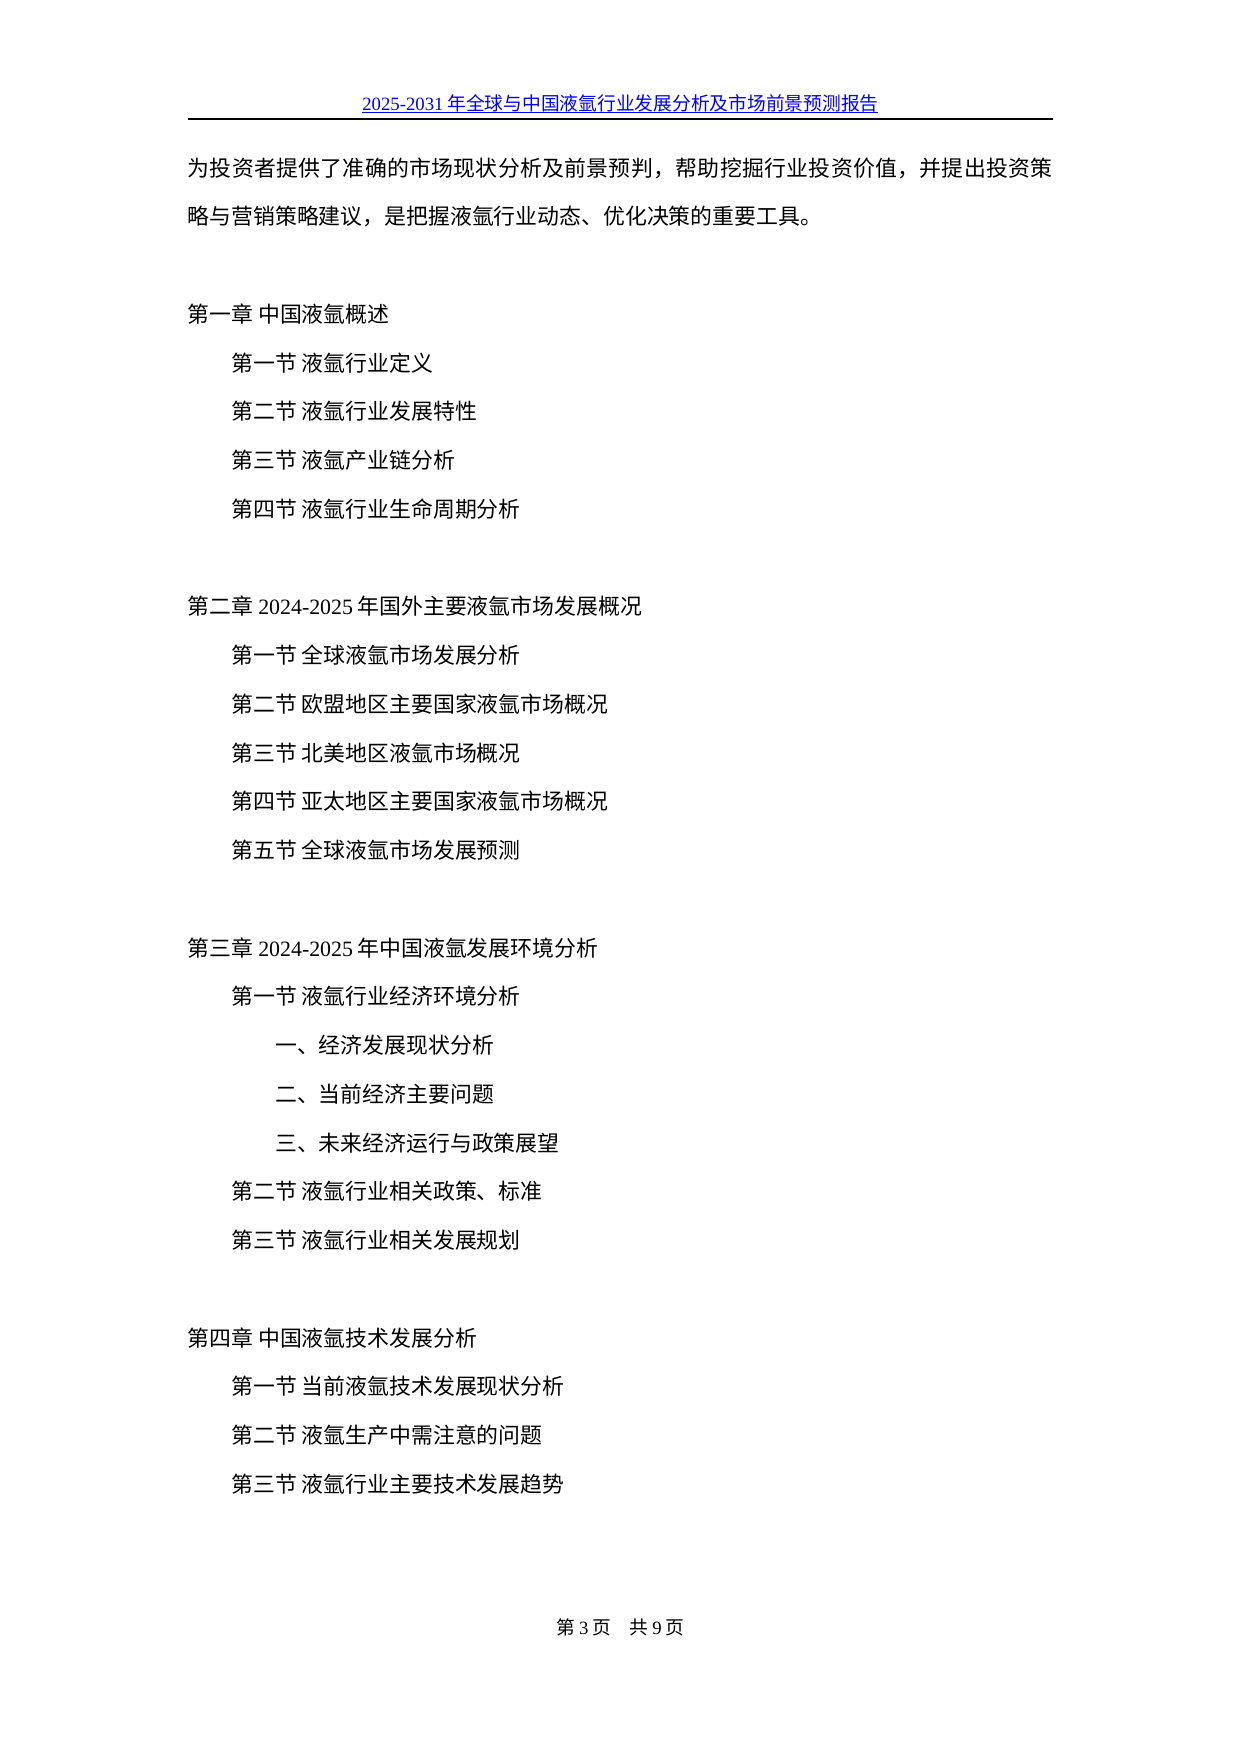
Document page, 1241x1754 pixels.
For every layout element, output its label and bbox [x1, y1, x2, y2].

text [187, 150, 1053, 1499]
